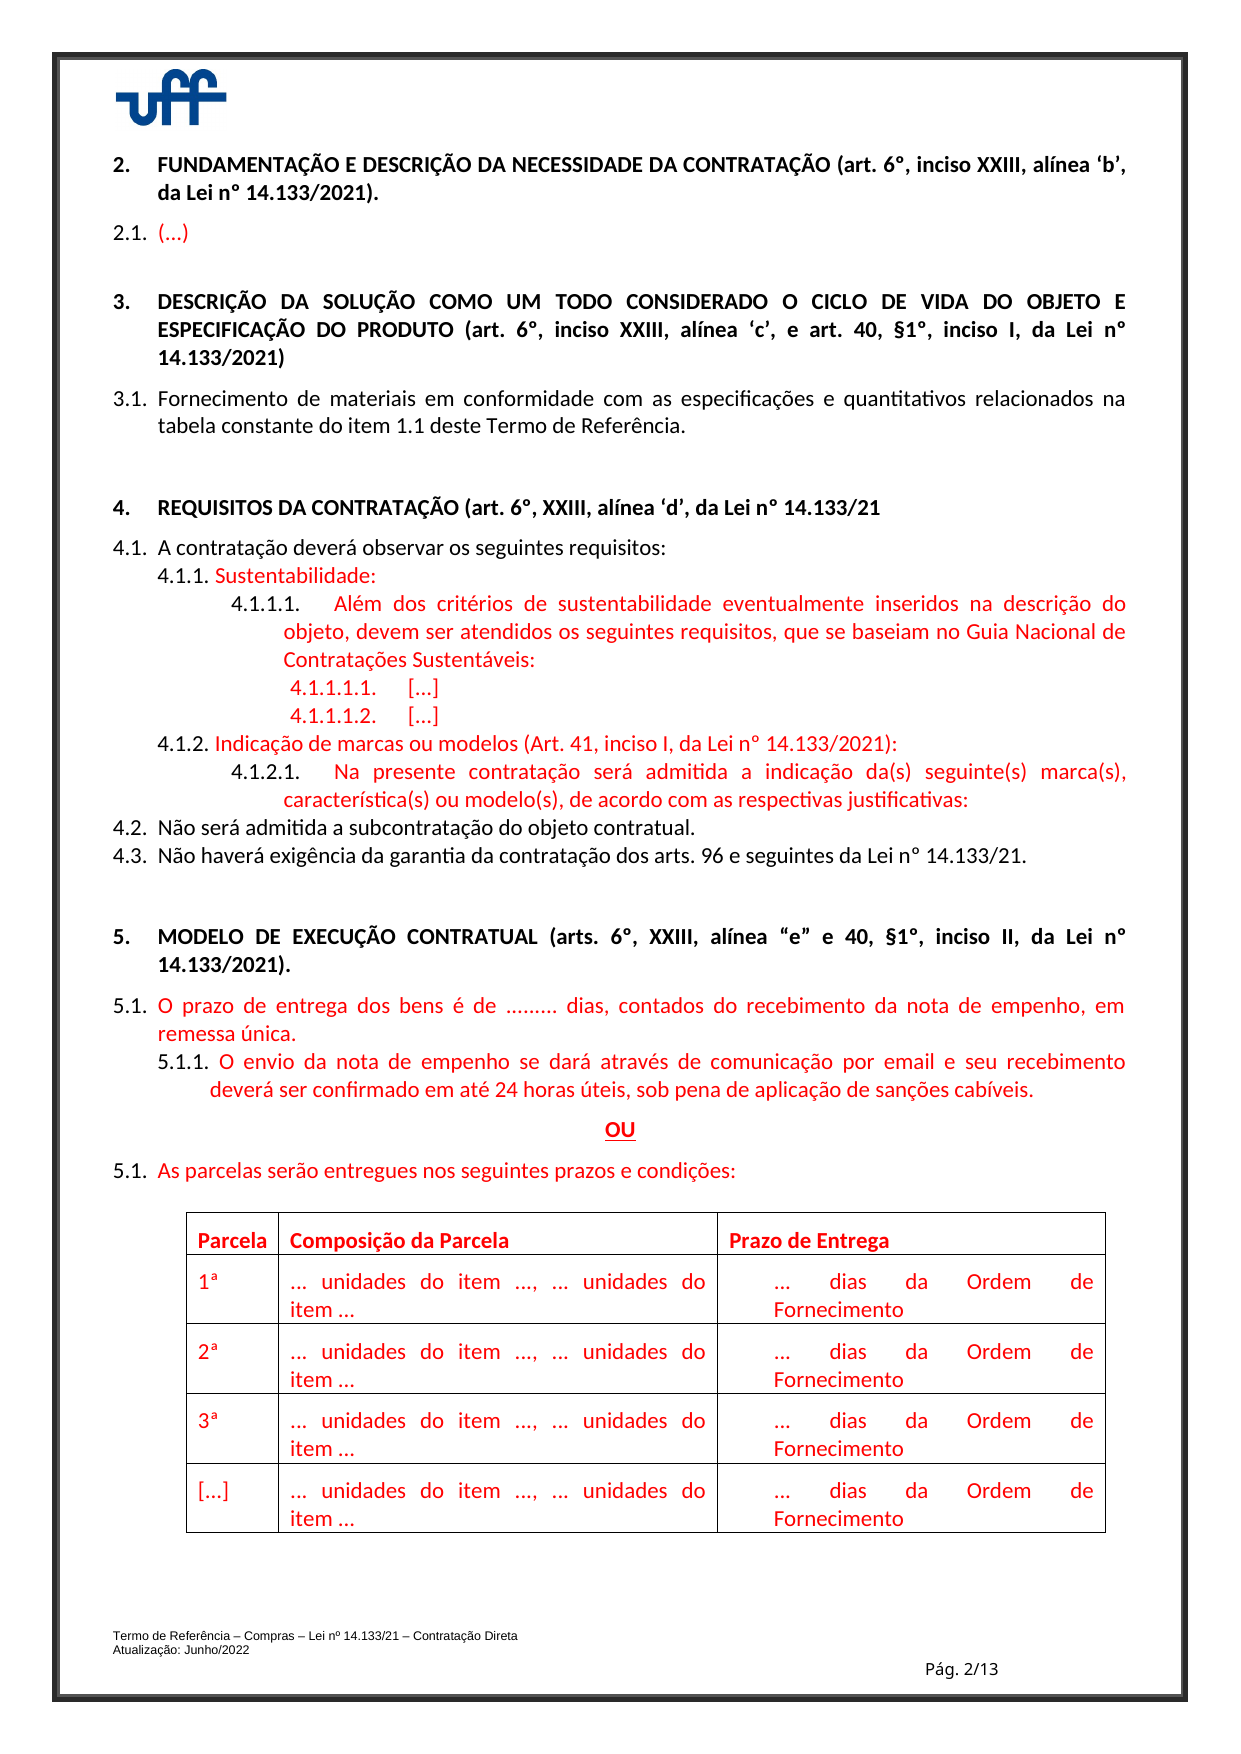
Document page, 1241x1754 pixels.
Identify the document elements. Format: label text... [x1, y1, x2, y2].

table_cell ... dias da Ordem de Fornecimento [718, 1324, 1105, 1393]
table_cell ... unidades do item ..., ... unidades do item ... [279, 1464, 717, 1532]
table_cell ... dias da Ordem de Fornecimento [718, 1464, 1105, 1532]
list O prazo de entrega dos bens é de ......... dias, contados do recebimento da nota de empenho, em remessa única. [113, 991, 1128, 1047]
list Fornecimento de materiais em conformidade com as especificações e quantitativos relacionados na tabela constante do item 1.1 deste Termo de Referência. [113, 384, 1128, 440]
list Além dos critérios de sustentabilidade eventualmente inseridos na descrição do objeto, devem ser atendidos os seguintes requisitos, que se baseiam no Guia Nacional de Contratações Sustentáveis: [231, 589, 1128, 673]
list As parcelas serão entregues nos seguintes prazos e condições: [113, 1156, 1128, 1184]
list FUNDAMENTAÇÃO E DESCRIÇÃO DA NECESSIDADE DA CONTRATAÇÃO (art. 6º, inciso XXIII, alínea ‘b’, da Lei nº 14.133/2021). [113, 150, 1128, 206]
table_cell [...] [187, 1464, 278, 1532]
list (...) [113, 218, 1128, 247]
picture [114, 69, 227, 131]
list A contratação deverá observar os seguintes requisitos: [113, 533, 1128, 561]
list MODELO DE EXECUÇÃO CONTRATUAL (arts. 6º, XXIII, alínea “e” e 40, §1º, inciso II, da Lei nº 14.133/2021). [113, 922, 1128, 978]
list O envio da nota de empenho se dará através de comunicação por email e seu recebimento deverá ser confirmado em até 24 horas úteis, sob pena de aplicação de sanções cabíveis. [157, 1047, 1128, 1103]
table_cell ... unidades do item ..., ... unidades do item ... [279, 1394, 717, 1462]
text OU [113, 1116, 1128, 1144]
list Não será admitida a subcontratação do objeto contratual. [113, 813, 1128, 841]
table_cell 2ª [187, 1324, 278, 1393]
table_header Parcela [187, 1213, 278, 1254]
table_cell ... unidades do item ..., ... unidades do item ... [279, 1255, 717, 1323]
table_header Prazo de Entrega [718, 1213, 1105, 1254]
table_cell ... unidades do item ..., ... unidades do item ... [279, 1324, 717, 1393]
table_cell 1ª [187, 1255, 278, 1323]
list Não haverá exigência da garantia da contratação dos arts. 96 e seguintes da Lei nº 14.133/21. [113, 841, 1128, 869]
table_cell ... dias da Ordem de Fornecimento [718, 1394, 1105, 1462]
list [...] [290, 701, 1128, 729]
list [...] [290, 673, 1128, 701]
table_cell ... dias da Ordem de Fornecimento [718, 1255, 1105, 1323]
list Indicação de marcas ou modelos (Art. 41, inciso I, da Lei nº 14.133/2021): [157, 729, 1128, 757]
table_cell 3ª [187, 1394, 278, 1462]
table_header Composição da Parcela [279, 1213, 717, 1254]
list Na presente contratação será admitida a indicação da(s) seguinte(s) marca(s), característica(s) ou modelo(s), de acordo com as respectivas justificativas: [231, 757, 1128, 813]
list REQUISITOS DA CONTRATAÇÃO (art. 6º, XXIII, alínea ‘d’, da Lei nº 14.133/21 [113, 493, 1128, 521]
list DESCRIÇÃO DA SOLUÇÃO COMO UM TODO CONSIDERADO O CICLO DE VIDA DO OBJETO E ESPECIFICAÇÃO DO PRODUTO (art. 6º, inciso XXIII, alínea ‘c’, e art. 40, §1º, inciso I, da Lei nº 14.133/2021) [113, 287, 1128, 371]
list Sustentabilidade: [157, 561, 1128, 589]
